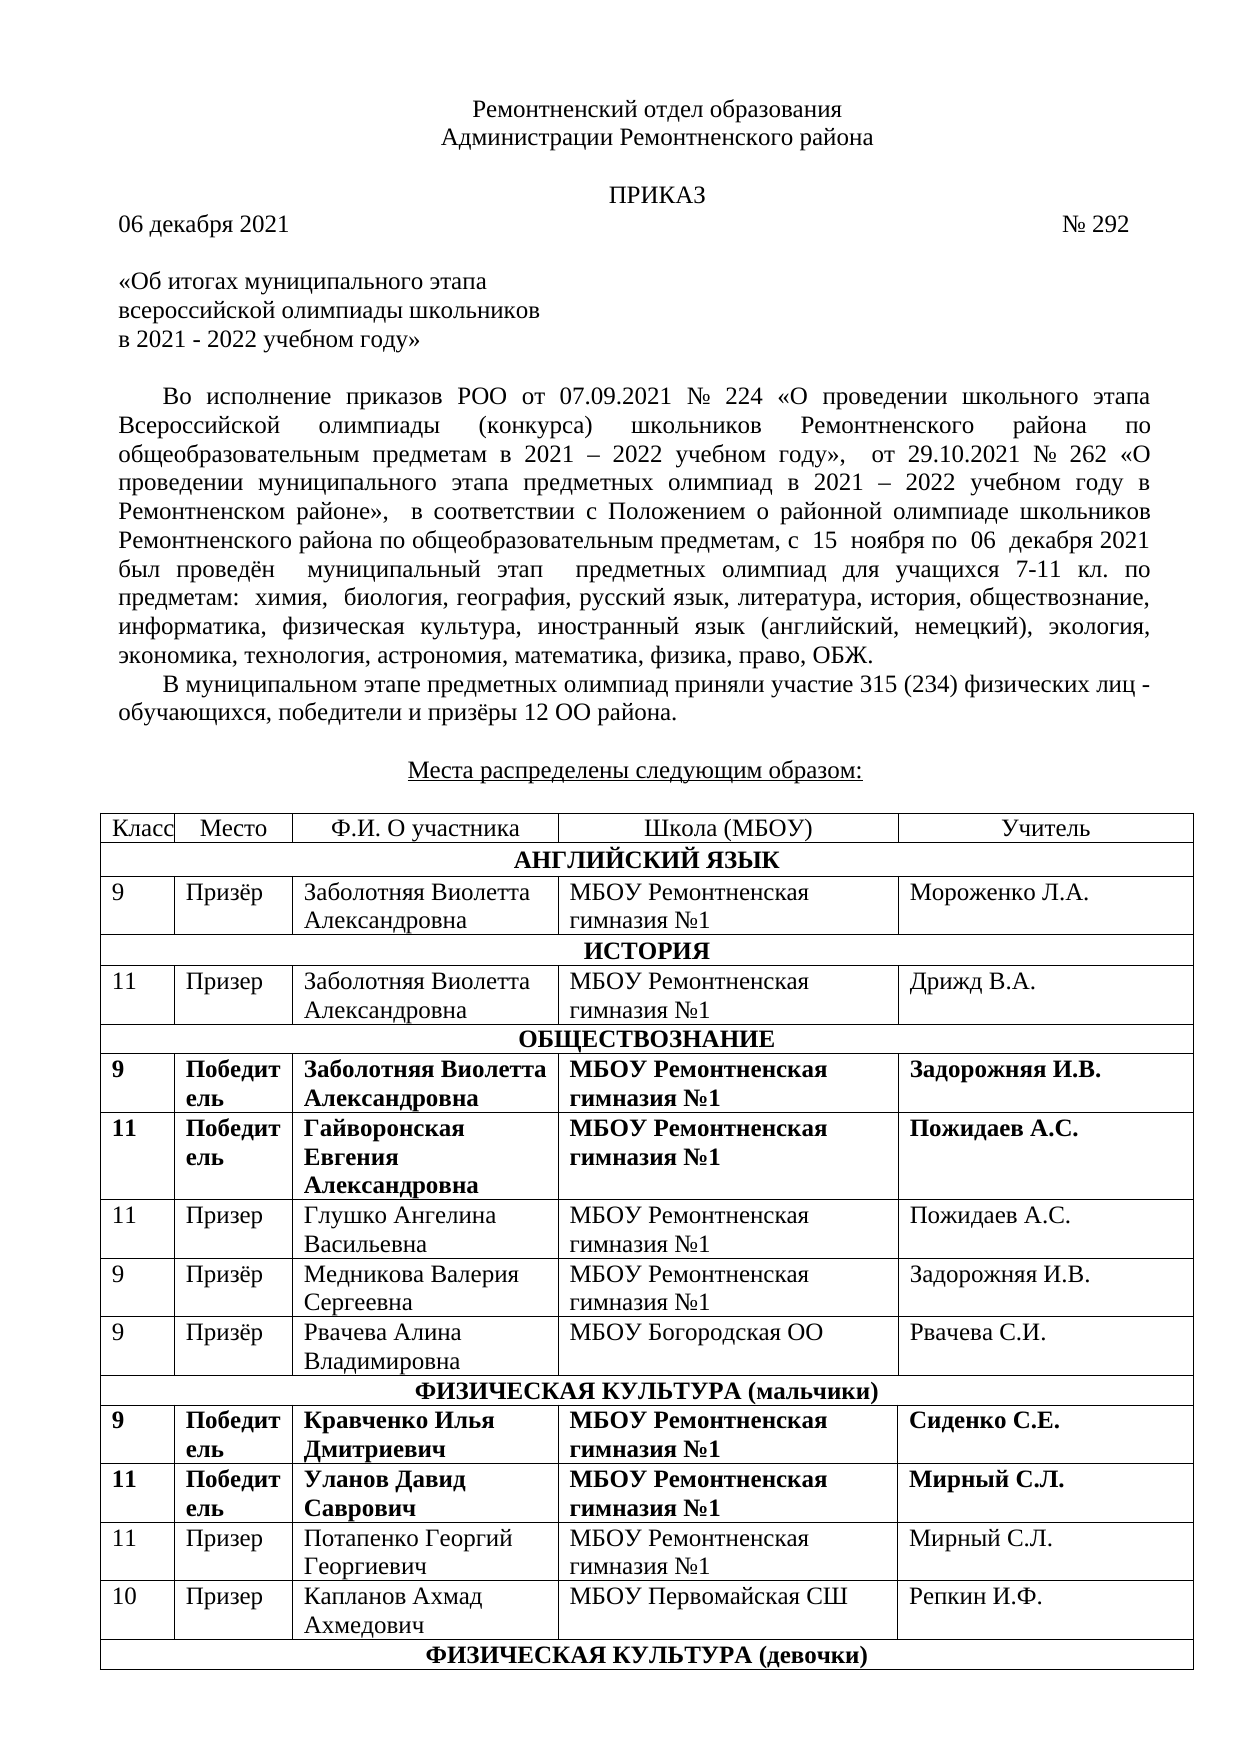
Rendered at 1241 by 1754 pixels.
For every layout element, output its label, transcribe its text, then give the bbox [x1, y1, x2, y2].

table_cell Сиденко С.Е. [898, 1406, 1193, 1463]
table_cell Задорожняя И.В. [899, 1054, 1193, 1112]
table_cell Пожидаев А.С. [899, 1113, 1193, 1199]
table_cell 11 [101, 1113, 174, 1199]
table_cell Призёр [175, 877, 292, 934]
table_cell АНГЛИЙСКИЙ ЯЗЫК [101, 843, 1193, 876]
table_cell Заболотняя Виолетта Александровна [293, 1054, 558, 1112]
table_cell МБОУ Ремонтненская гимназия №1 [559, 1113, 898, 1199]
table_cell Призёр [175, 1259, 292, 1316]
table_cell Репкин И.Ф. [898, 1581, 1193, 1639]
text «Об итогах муниципального этапа [118, 266, 1152, 295]
table_cell 11 [101, 966, 174, 1023]
table_header Класс [101, 814, 174, 842]
table_cell МБОУ Ремонтненская гимназия №1 [559, 1054, 898, 1112]
table_cell 11 [101, 1464, 174, 1522]
table_header Учитель [899, 814, 1193, 842]
table_header Школа (МБОУ) [559, 814, 898, 842]
table_cell МБОУ Ремонтненская гимназия №1 [559, 1523, 897, 1580]
table_cell Задорожняя И.В. [899, 1259, 1193, 1316]
table_cell 11 [101, 1523, 174, 1580]
table_cell Призер [175, 966, 292, 1023]
table_cell МБОУ Ремонтненская гимназия №1 [559, 1406, 897, 1463]
table_cell 9 [101, 1317, 174, 1375]
table_cell Потапенко Георгий Георгиевич [293, 1523, 558, 1580]
table_cell Призер [175, 1581, 292, 1639]
table_cell Заболотняя Виолетта Александровна [293, 966, 558, 1023]
table_cell 9 [101, 1054, 174, 1112]
table_cell ФИЗИЧЕСКАЯ КУЛЬТУРА (девочки) [101, 1640, 1193, 1668]
table_cell Глушко Ангелина Васильевна [293, 1200, 558, 1258]
table_cell Гайворонская Евгения Александровна [293, 1113, 558, 1199]
table_cell 10 [101, 1581, 174, 1639]
text Ремонтненский отдел образования [118, 94, 1152, 122]
table_cell 9 [101, 1259, 174, 1316]
table_cell МБОУ Первомайская СШ [559, 1581, 897, 1639]
table_cell Рвачева Алина Владимировна [293, 1317, 558, 1375]
text Места распределены следующим образом: [118, 755, 1152, 784]
table_header Ф.И. О участника [293, 814, 558, 842]
table_cell Мороженко Л.А. [899, 877, 1193, 934]
text Администрации Ремонтненского района [118, 122, 1152, 151]
table_cell Медникова Валерия Сергеевна [293, 1259, 558, 1316]
table_cell МБОУ Ремонтненская гимназия №1 [559, 1200, 898, 1258]
table_cell Мирный С.Л. [898, 1464, 1193, 1522]
table_cell Заболотняя Виолетта Александровна [293, 877, 558, 934]
table_cell Победитель [175, 1464, 292, 1522]
table_cell ФИЗИЧЕСКАЯ КУЛЬТУРА (мальчики) [101, 1376, 1193, 1404]
table_cell Победитель [175, 1406, 292, 1463]
table_cell 11 [101, 1200, 174, 1258]
text ПРИКАЗ [118, 180, 1152, 209]
table_cell Уланов Давид Саврович [293, 1464, 558, 1522]
table_cell Капланов Ахмад Ахмедович [293, 1581, 558, 1639]
table_cell МБОУ Ремонтненская гимназия №1 [559, 966, 898, 1023]
table_cell ИСТОРИЯ [101, 935, 1193, 965]
table_cell 9 [101, 877, 174, 934]
table_cell Призёр [175, 1317, 292, 1375]
table_cell МБОУ Богородская ОО [559, 1317, 898, 1375]
table_cell Кравченко Илья Дмитриевич [293, 1406, 558, 1463]
text В муниципальном этапе предметных олимпиад приняли участие 315 (234) физических лиц - обучающихся, победители и призёры 12 ОО района. [118, 669, 1152, 726]
table_cell Победитель [175, 1054, 292, 1112]
text 06 декабря 2021 № 292 [118, 209, 1152, 237]
table_cell Пожидаев А.С. [899, 1200, 1193, 1258]
text в 2021 - 2022 учебном году» [118, 324, 1152, 352]
table_cell Призер [175, 1200, 292, 1258]
table_cell Дрижд В.А. [899, 966, 1193, 1023]
table_cell Победитель [175, 1113, 292, 1199]
table_cell Мирный С.Л. [898, 1523, 1193, 1580]
table_header Место [175, 814, 292, 842]
text всероссийской олимпиады школьников [118, 295, 1152, 324]
table_cell Призер [175, 1523, 292, 1580]
table_cell ОБЩЕСТВОЗНАНИЕ [101, 1025, 1193, 1053]
table_cell Рвачева С.И. [899, 1317, 1193, 1375]
table_cell МБОУ Ремонтненская гимназия №1 [559, 877, 898, 934]
table_cell МБОУ Ремонтненская гимназия №1 [559, 1464, 897, 1522]
table_cell 9 [101, 1406, 174, 1463]
text Во исполнение приказов РОО от 07.09.2021 № 224 «О проведении школьного этапа Всероссийской олимпиады (конкурса) школьников Ремонтненского района по общеобразовательным предметам в 2021 – 2022 учебном году», от 29.10.2021 № 262 «О проведении муниципального этапа предметных олимпиад в 2021 – 2022 учебном году в Ремонтненском районе», в соответствии с Положением о районной олимпиаде школьников Ремонтненского района по общеобразовательным предметам, с 15 ноября по 06 декабря 2021 был проведён муниципальный этап предметных олимпиад для учащихся 7-11 кл. по предметам: химия, биология, география, русский язык, литература, история, обществознание, информатика, физическая культура, иностранный язык (английский, немецкий), экология, экономика, технология, астрономия, математика, физика, право, ОБЖ. [118, 381, 1152, 669]
table_cell МБОУ Ремонтненская гимназия №1 [559, 1259, 898, 1316]
